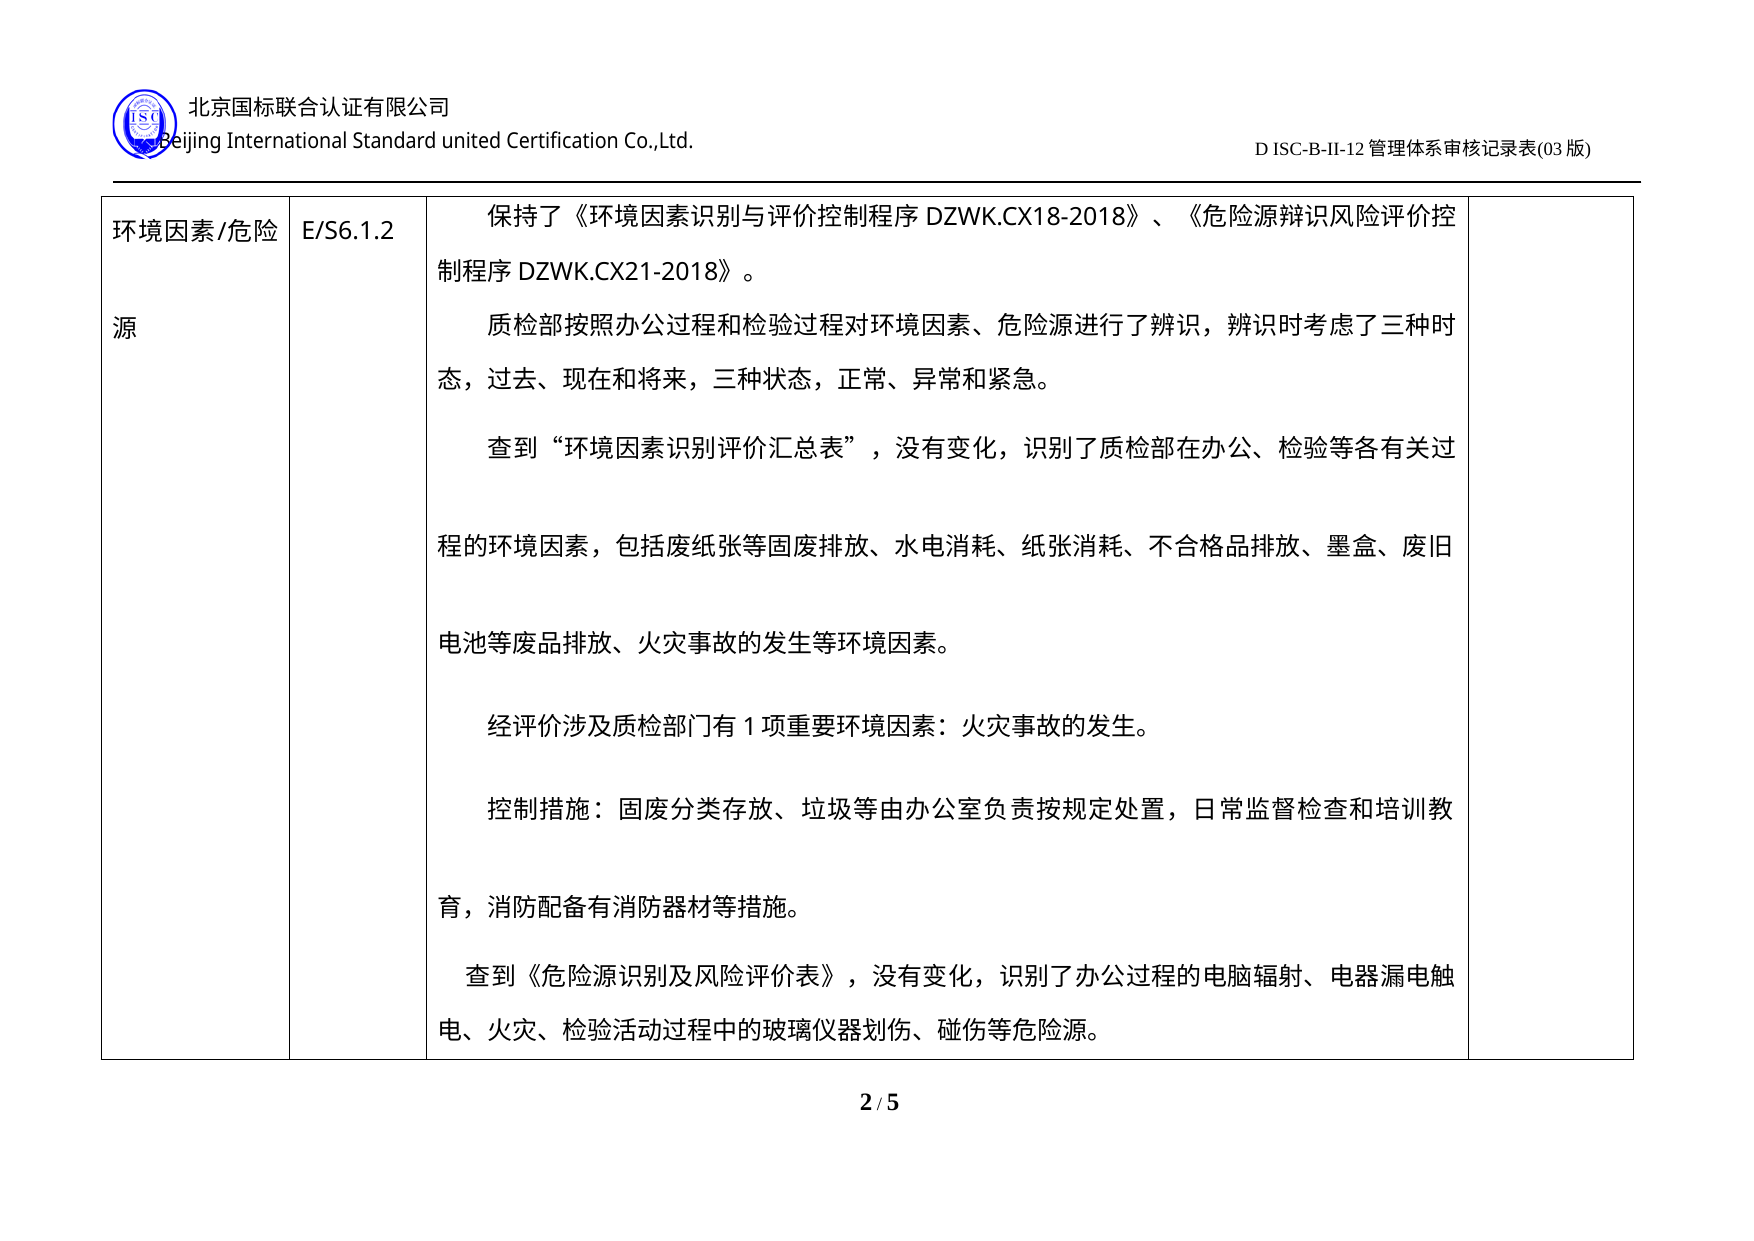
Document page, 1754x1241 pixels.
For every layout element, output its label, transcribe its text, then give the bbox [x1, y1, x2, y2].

table_cell E/S6.1.2 [290, 197, 426, 1059]
table_cell 环境因素/危险源 [102, 197, 289, 1059]
picture [112, 89, 180, 158]
table_cell [1469, 197, 1633, 1059]
